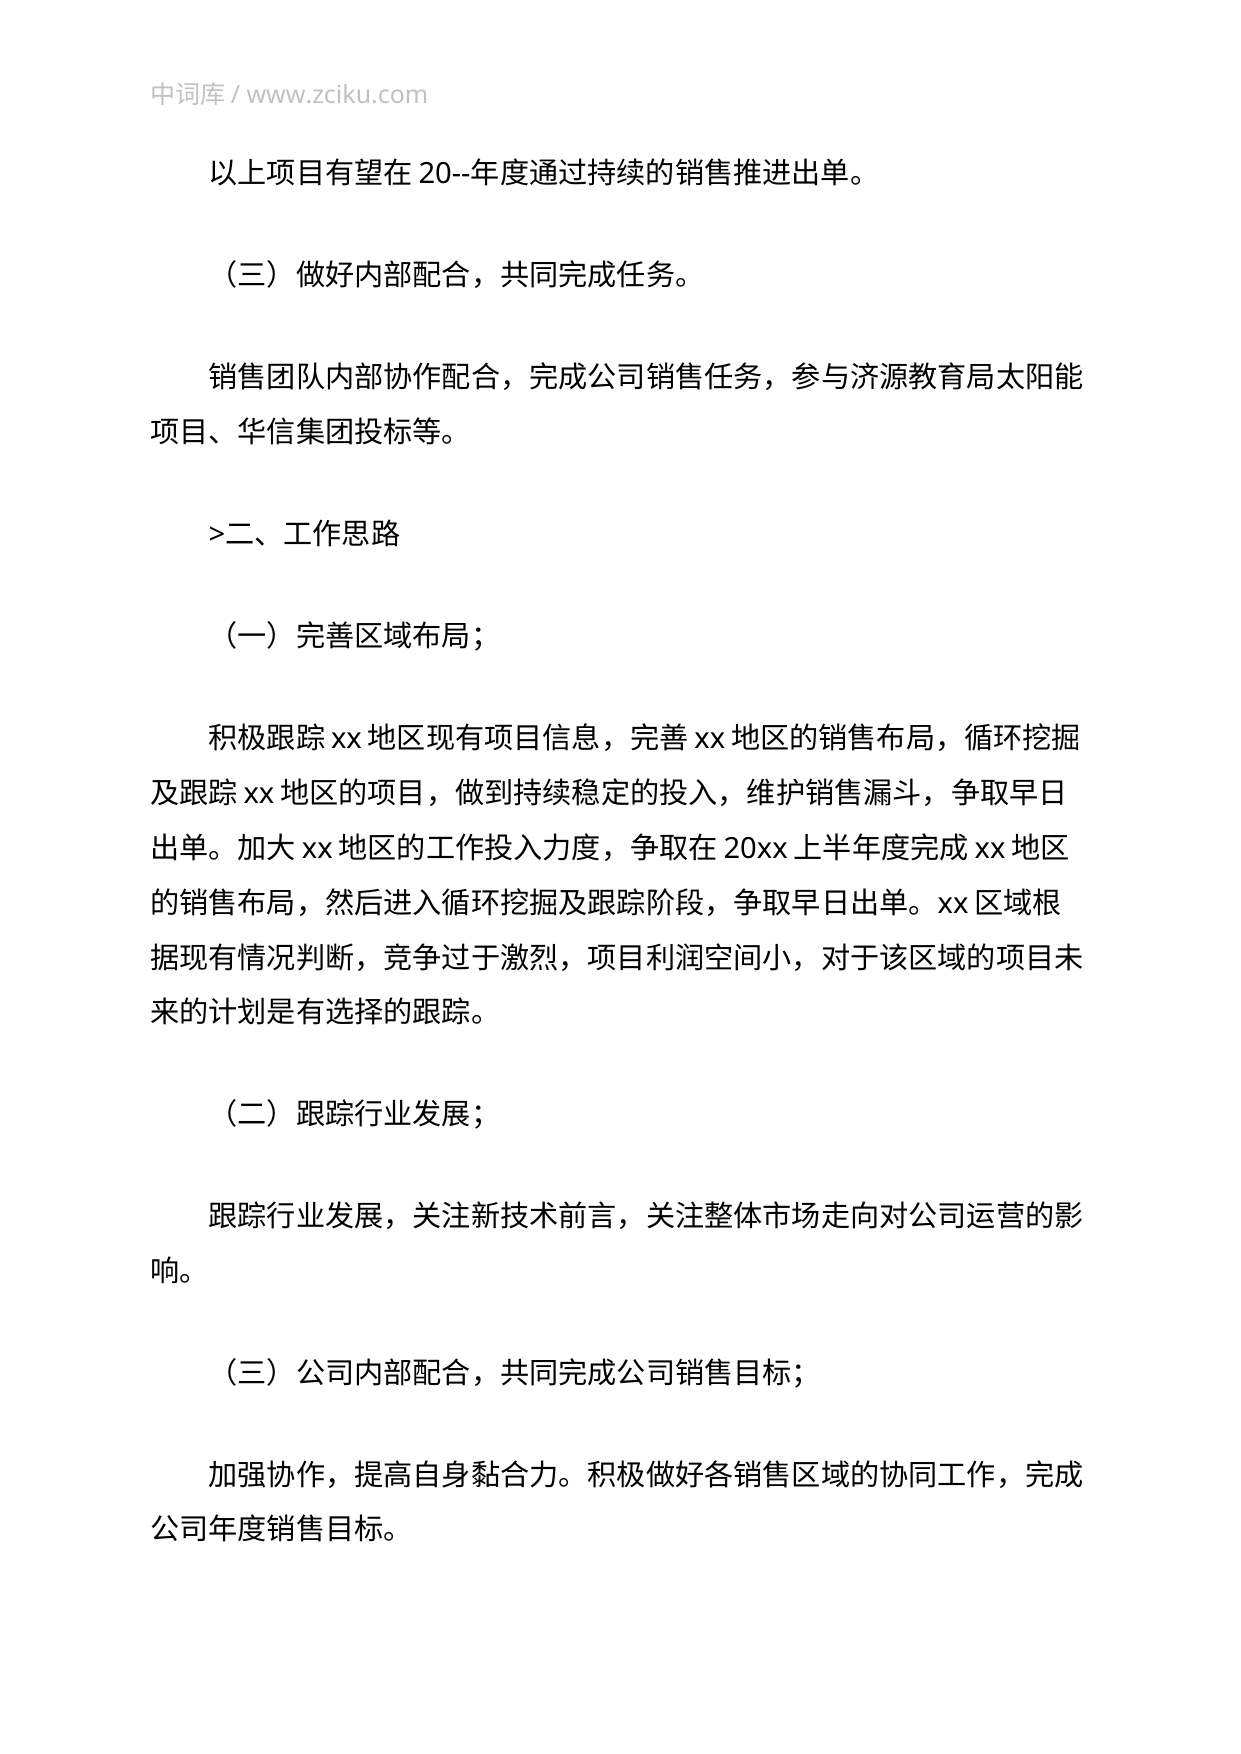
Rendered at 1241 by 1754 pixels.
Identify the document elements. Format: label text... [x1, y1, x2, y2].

text （二）跟踪行业发展； [150, 1091, 1090, 1133]
text （三）公司内部配合，共同完成公司销售目标； [150, 1349, 1090, 1392]
text 跟踪行业发展，关注新技术前言，关注整体市场走向对公司运营的影响。 [150, 1193, 1090, 1290]
text >二、工作思路 [150, 510, 1090, 553]
text 以上项目有望在20--年度通过持续的销售推进出单。 [150, 150, 1090, 192]
text 销售团队内部协作配合，完成公司销售任务，参与济源教育局太阳能项目、华信集团投标等。 [150, 354, 1090, 451]
text （一）完善区域布局； [150, 612, 1090, 655]
text 加强协作，提高自身黏合力。积极做好各销售区域的协同工作，完成公司年度销售目标。 [150, 1451, 1090, 1548]
text （三）做好内部配合，共同完成任务。 [150, 252, 1090, 294]
text 积极跟踪xx地区现有项目信息，完善xx地区的销售布局，循环挖掘及跟踪xx地区的项目，做到持续稳定的投入，维护销售漏斗，争取早日出单。加大xx地区的工作投入力度，争取在20xx上半年度完成xx地区的销售布局，然后进入循环挖掘及跟踪阶段，争取早日出单。xx区域根据现有情况判断，竞争过于激烈，项目利润空间小，对于该区域的项目未来的计划是有选择的跟踪。 [150, 714, 1090, 1031]
